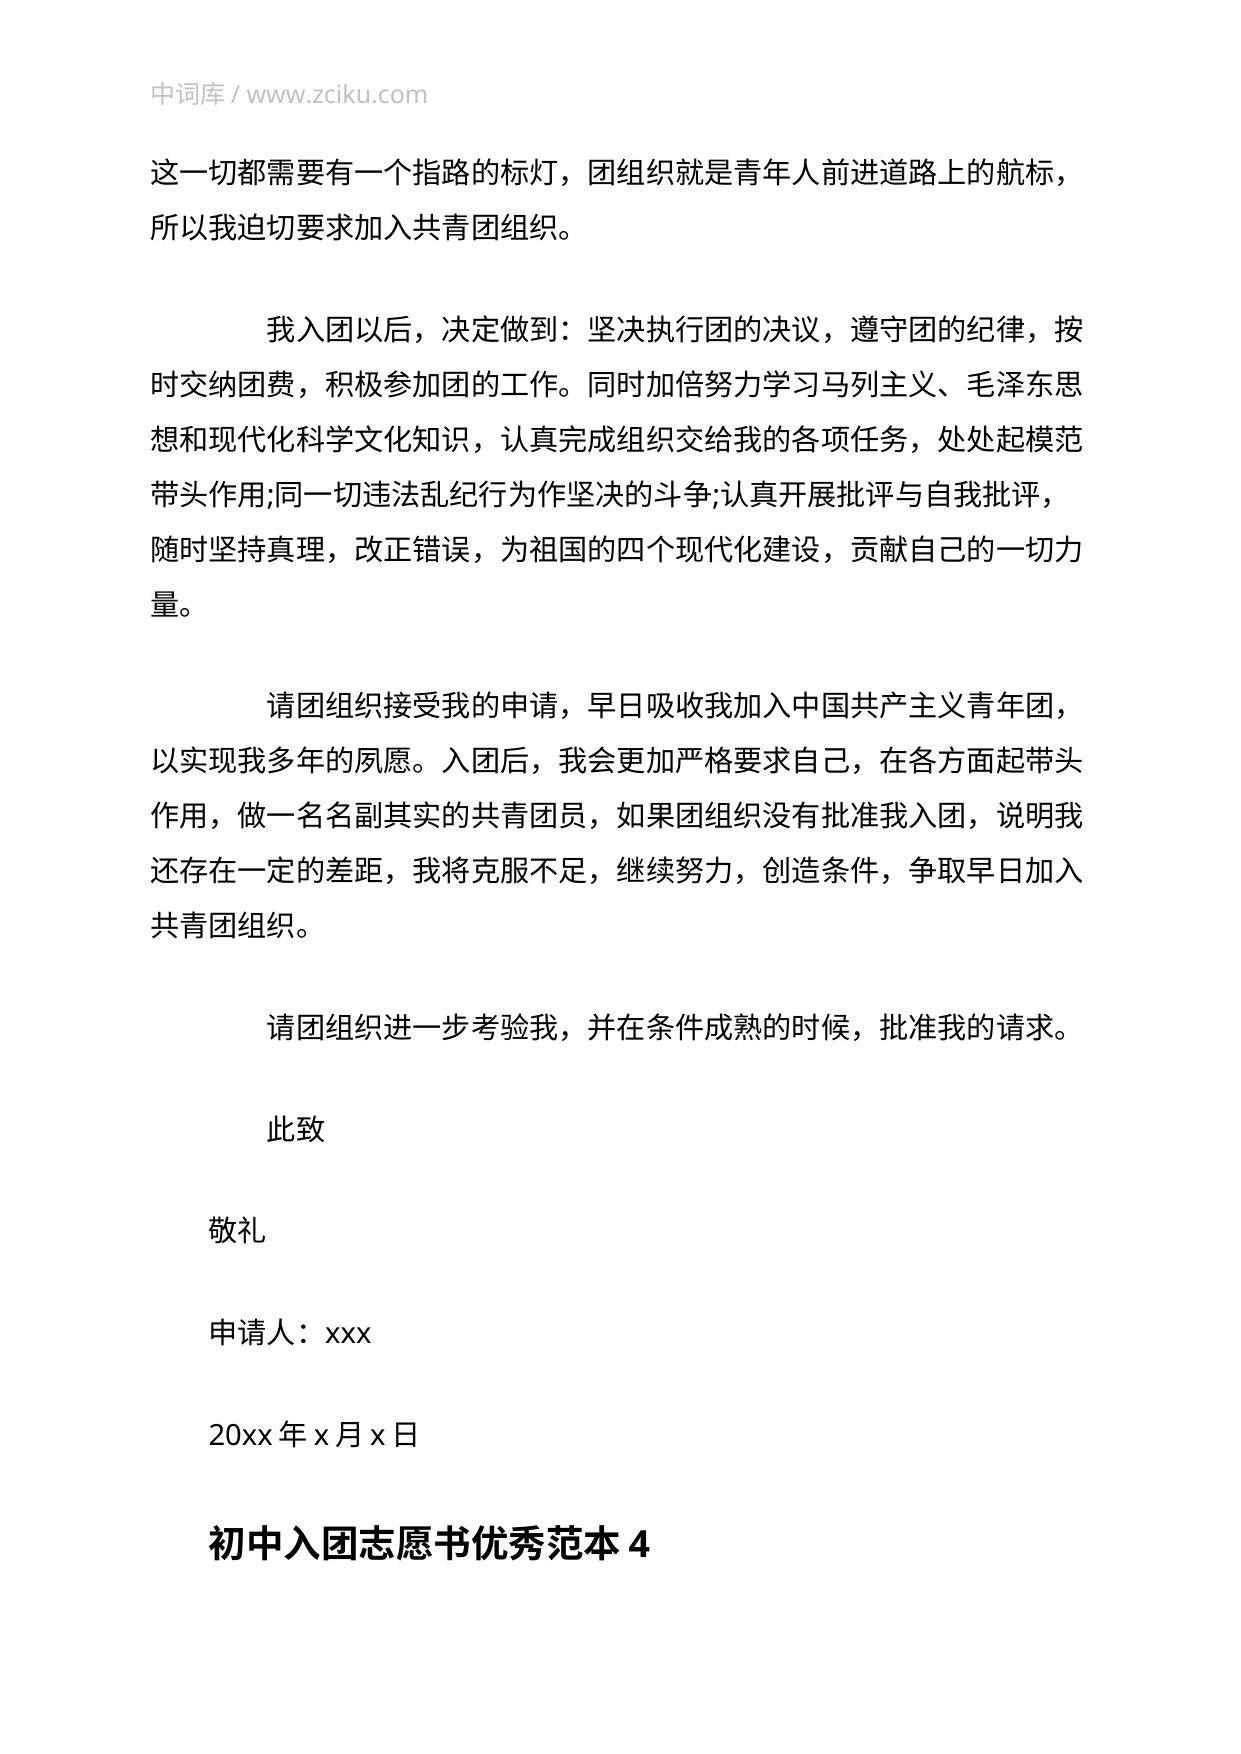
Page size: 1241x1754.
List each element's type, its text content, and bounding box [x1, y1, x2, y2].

text 请团组织接受我的申请，早日吸收我加入中国共产主义青年团，以实现我多年的夙愿。入团后，我会更加严格要求自己，在各方面起带头作用，做一名名副其实的共青团员，如果团组织没有批准我入团，说明我还存在一定的差距，我将克服不足，继续努力，创造条件，争取早日加入共青团组织。 [150, 683, 1090, 945]
text 敬礼 [150, 1208, 1090, 1250]
text 申请人：xxx [150, 1310, 1090, 1352]
text 此致 [150, 1106, 1090, 1148]
text 请团组织进一步考验我，并在条件成熟的时候，批准我的请求。 [150, 1004, 1090, 1047]
text 初中入团志愿书优秀范本4 [150, 1514, 1090, 1568]
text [150, 150, 1090, 247]
text 我入团以后，决定做到：坚决执行团的决议，遵守团的纪律，按时交纳团费，积极参加团的工作。同时加倍努力学习马列主义、毛泽东思想和现代化科学文化知识，认真完成组织交给我的各项任务，处处起模范带头作用;同一切违法乱纪行为作坚决的斗争;认真开展批评与自我批评，随时坚持真理，改正错误，为祖国的四个现代化建设，贡献自己的一切力量。 [150, 307, 1090, 623]
text 20xx年x月x日 [150, 1412, 1090, 1454]
